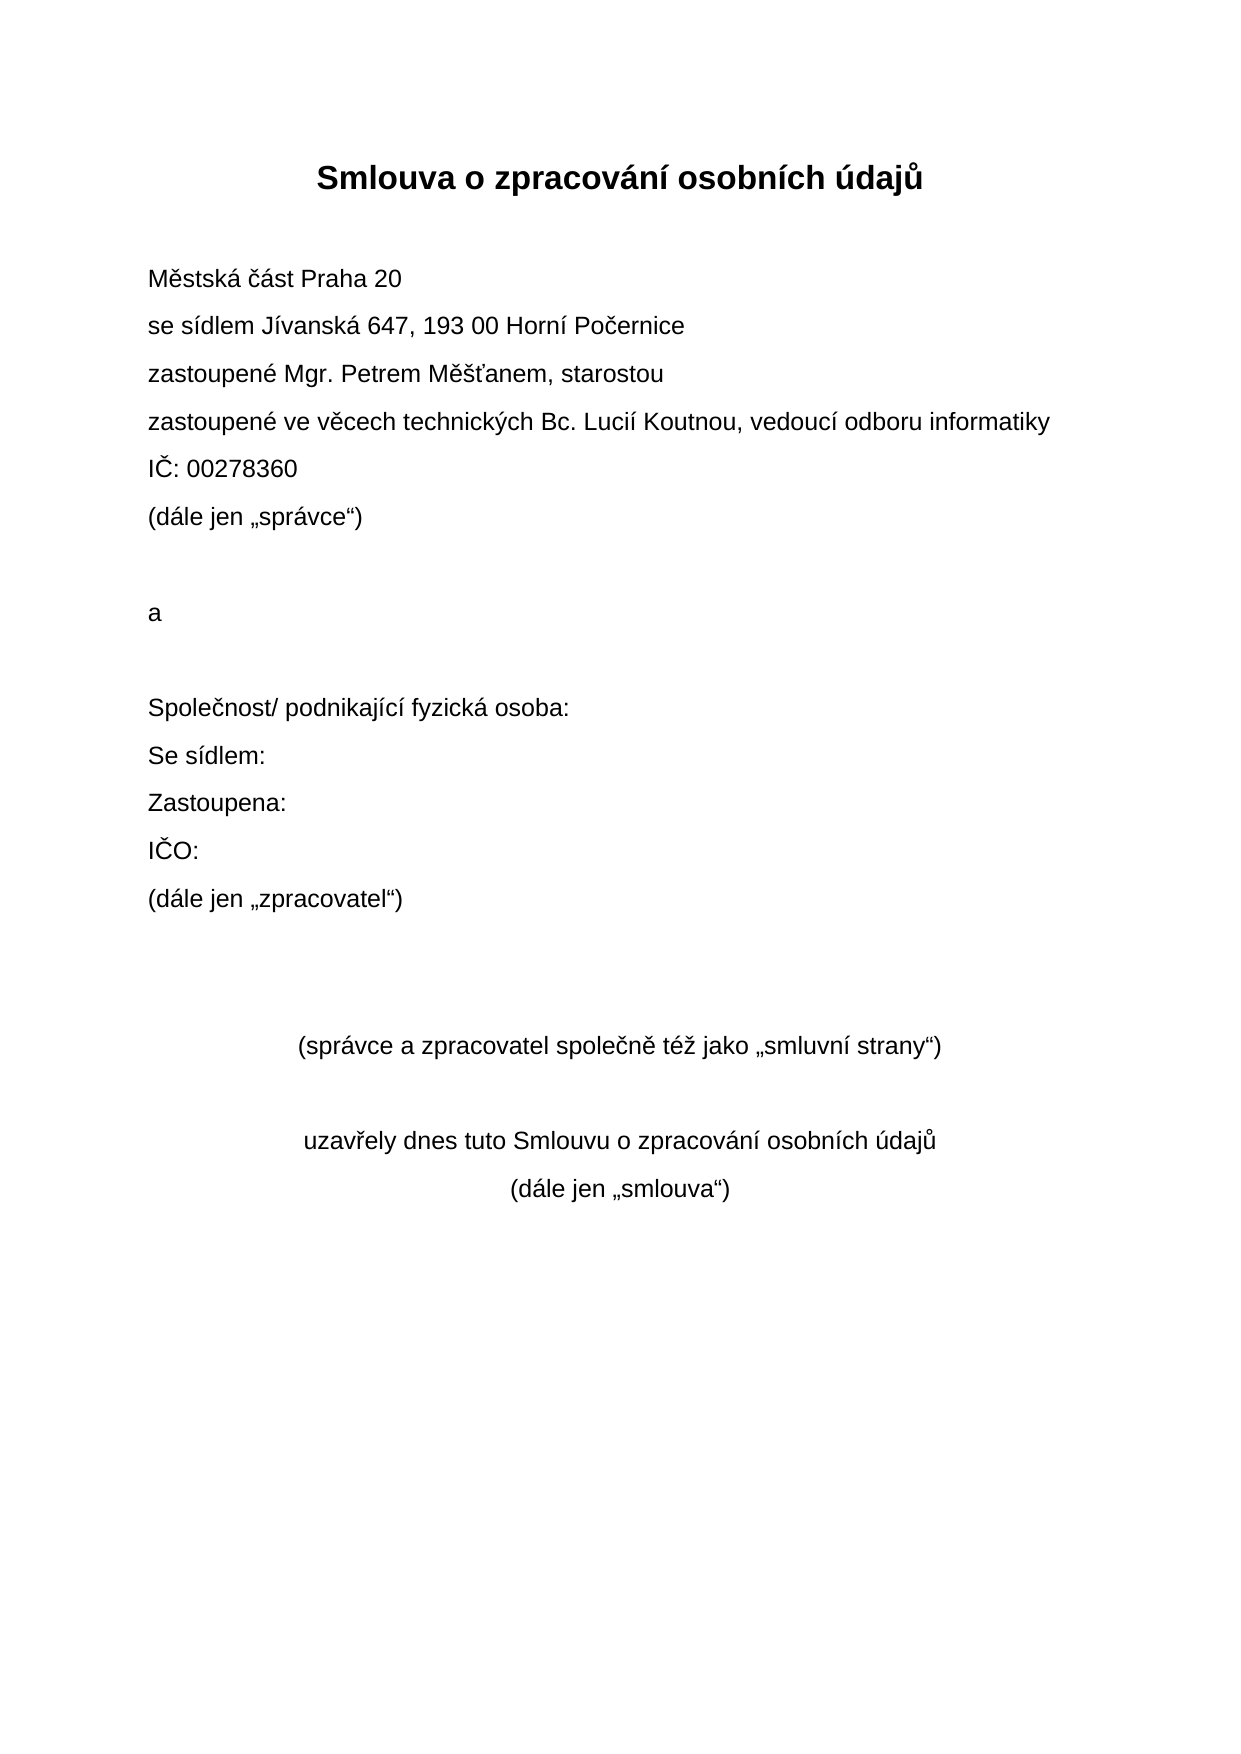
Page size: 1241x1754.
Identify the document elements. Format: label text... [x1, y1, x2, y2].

text uzavřely dnes tuto Smlouvu o zpracování osobních údajů [148, 1126, 1093, 1155]
text zastoupené ve věcech technických Bc. Lucií Koutnou, vedoucí odboru informatiky [148, 407, 1093, 436]
text IČO: [148, 836, 1093, 865]
text (správce a zpracovatel společně též jako „smluvní strany“) [148, 1031, 1093, 1059]
text (dále jen „správce“) [148, 502, 1093, 531]
text (dále jen „smlouva“) [148, 1174, 1093, 1203]
text zastoupené Mgr. Petrem Měšťanem, starostou [148, 359, 1093, 388]
text Zastoupena: [148, 788, 1093, 817]
text Městská část Praha 20 [148, 264, 1093, 292]
text (dále jen „zpracovatel“) [148, 884, 1093, 913]
text a [148, 598, 1093, 626]
text se sídlem Jívanská 647, 193 00 Horní Počernice [148, 311, 1093, 340]
text IČ: 00278360 [148, 454, 1093, 483]
text Se sídlem: [148, 741, 1093, 769]
text Smlouva o zpracování osobních údajů [148, 158, 1093, 196]
text Společnost/ podnikající fyzická osoba: [148, 693, 1093, 722]
